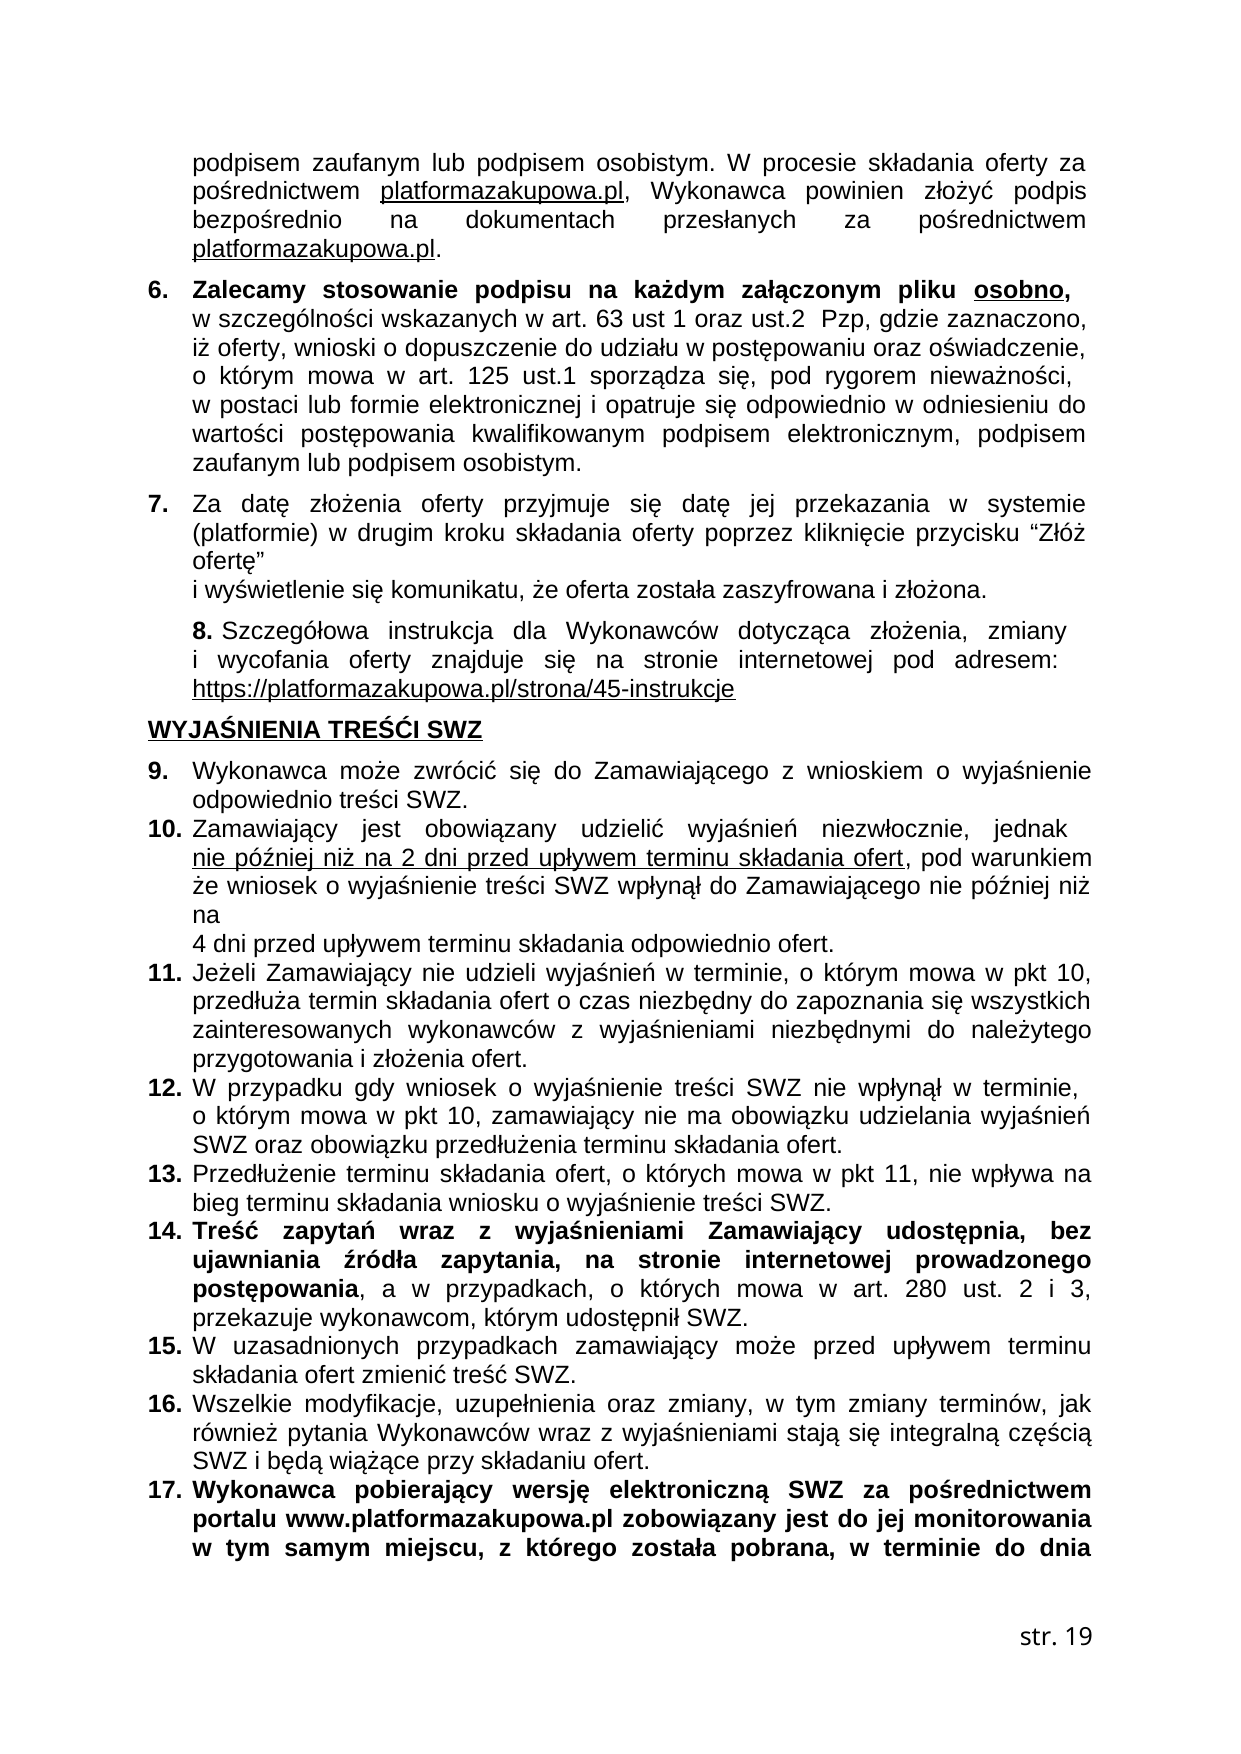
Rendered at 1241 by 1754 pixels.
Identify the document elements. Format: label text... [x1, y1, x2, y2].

list Za datę złożenia oferty przyjmuje się datę jej przekazania w systemie (platformie) w drugim kroku składania oferty poprzez kliknięcie przycisku “Złóż ofertę” i wyświetlenie się komunikatu, że oferta została zaszyfrowana i złożona. [148, 489, 1087, 604]
list Przedłużenie terminu składania ofert, o których mowa w pkt 11, nie wpływa na bieg terminu składania wniosku o wyjaśnienie treści SWZ. [148, 1159, 1093, 1216]
list Jeżeli Zamawiający nie udzieli wyjaśnień w terminie, o którym mowa w pkt 10, przedłuża termin składania ofert o czas niezbędny do zapoznania się wszystkich zainteresowanych wykonawców z wyjaśnieniami niezbędnymi do należytego przygotowania i złożenia ofert. [148, 958, 1093, 1073]
list Szczegółowa instrukcja dla Wykonawców dotycząca złożenia, zmiany i wycofania oferty znajduje się na stronie internetowej pod adresem: https://platformazakupowa.pl/strona/45-instrukcje [192, 616, 1087, 703]
text WYJAŚNIENIA TREŚĆI SWZ [148, 715, 1093, 744]
list Wszelkie modyfikacje, uzupełnienia oraz zmiany, w tym zmiany terminów, jak również pytania Wykonawców wraz z wyjaśnieniami stają się integralną częścią SWZ i będą wiążące przy składaniu ofert. [148, 1389, 1093, 1475]
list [148, 148, 1087, 263]
list W uzasadnionych przypadkach zamawiający może przed upływem terminu składania ofert zmienić treść SWZ. [148, 1331, 1093, 1389]
list Zamawiający jest obowiązany udzielić wyjaśnień niezwłocznie, jednak nie później niż na 2 dni przed upływem terminu składania ofert, pod warunkiem że wniosek o wyjaśnienie treści SWZ wpłynął do Zamawiającego nie później niż na 4 dni przed upływem terminu składania odpowiednio ofert. [148, 814, 1093, 958]
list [148, 1475, 1093, 1561]
list Treść zapytań wraz z wyjaśnieniami Zamawiający udostępnia, bez ujawniania źródła zapytania, na stronie internetowej prowadzonego postępowania, a w przypadkach, o których mowa w art. 280 ust. 2 i 3, przekazuje wykonawcom, którym udostępnił SWZ. [148, 1216, 1093, 1331]
list Wykonawca może zwrócić się do Zamawiającego z wnioskiem o wyjaśnienie odpowiednio treści SWZ. [148, 756, 1093, 814]
list Zalecamy stosowanie podpisu na każdym załączonym pliku osobno, w szczególności wskazanych w art. 63 ust 1 oraz ust.2 Pzp, gdzie zaznaczono, iż oferty, wnioski o dopuszczenie do udziału w postępowaniu oraz oświadczenie, o którym mowa w art. 125 ust.1 sporządza się, pod rygorem nieważności, w postaci lub formie elektronicznej i opatruje się odpowiednio w odniesieniu do wartości postępowania kwalifikowanym podpisem elektronicznym, podpisem zaufanym lub podpisem osobistym. [148, 275, 1087, 476]
list W przypadku gdy wniosek o wyjaśnienie treści SWZ nie wpłynął w terminie, o którym mowa w pkt 10, zamawiający nie ma obowiązku udzielania wyjaśnień SWZ oraz obowiązku przedłużenia terminu składania ofert. [148, 1073, 1093, 1159]
